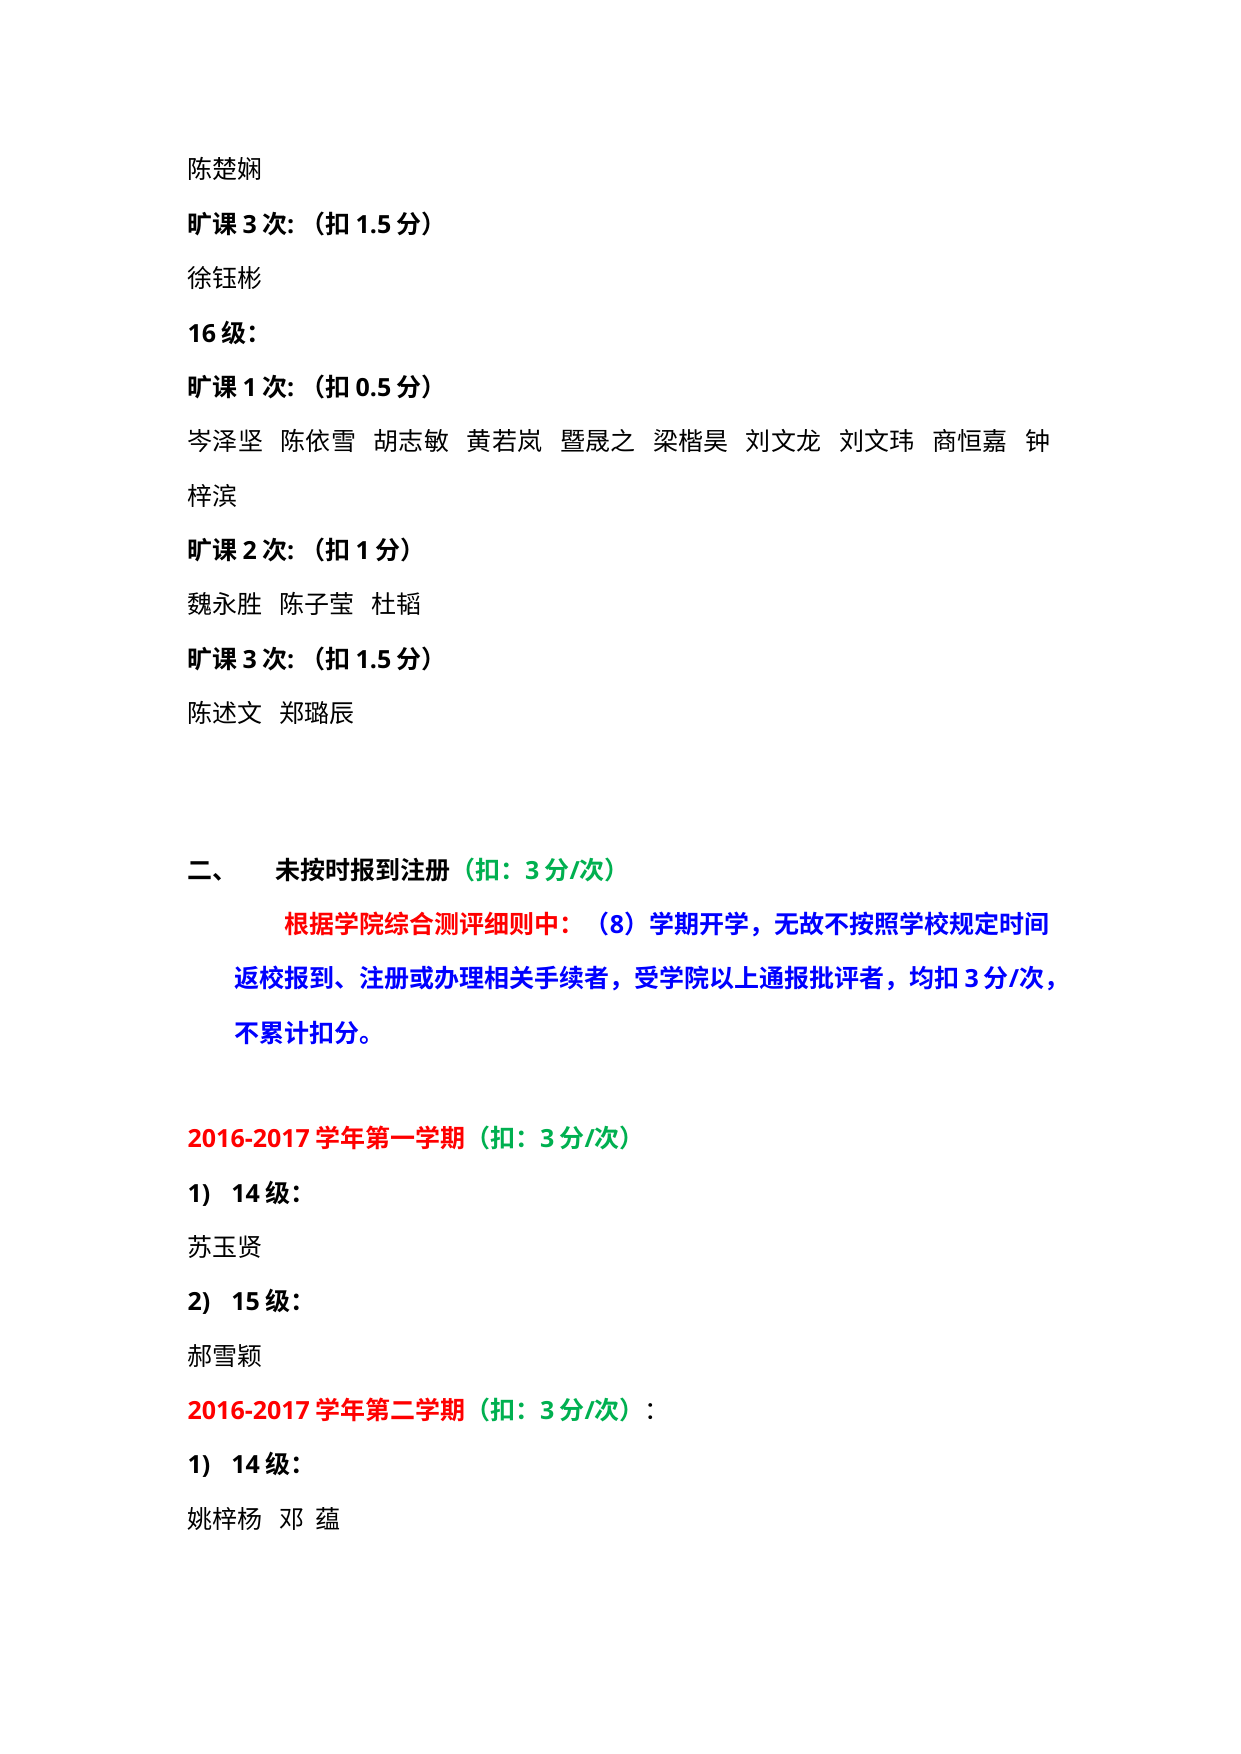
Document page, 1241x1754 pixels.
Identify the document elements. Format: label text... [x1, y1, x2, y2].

text 16级： [187, 313, 1053, 349]
text 徐钰彬 [187, 259, 1053, 295]
text 根据学院综合测评细则中：（8）学期开学，无故不按照学校规定时间返校报到、注册或办理相关手续者，受学院以上通报批评者，均扣3分/次，不累计扣分。 [234, 904, 1053, 1049]
text 旷课2次: （扣1分） [187, 531, 1053, 567]
text 旷课3次: （扣1.5分） [187, 204, 1053, 241]
list 15级： [187, 1282, 1053, 1318]
text 岑泽坚 陈依雪 胡志敏 黄若岚 暨晟之 梁楷昊 刘文龙 刘文玮 商恒嘉 钟梓滨 [187, 422, 1053, 512]
text 2016-2017学年第二学期（扣：3分/次）： [187, 1391, 1053, 1427]
list 14级： [187, 1173, 1053, 1209]
text 姚梓杨 邓 蕴 [187, 1499, 1053, 1536]
list 未按时报到注册（扣：3分/次） [187, 850, 1053, 886]
list 14级： [187, 1445, 1053, 1481]
text 旷课1次: （扣0.5分） [187, 367, 1053, 404]
text 旷课3次: （扣1.5分） [187, 639, 1053, 676]
text 郝雪颖 [187, 1336, 1053, 1372]
text 陈楚娴 [187, 150, 1053, 186]
text 陈述文 郑璐辰 [187, 694, 1053, 730]
text 2016-2017学年第一学期（扣：3分/次） [187, 1119, 1053, 1155]
text 苏玉贤 [187, 1227, 1053, 1264]
text 魏永胜 陈子莹 杜韬 [187, 585, 1053, 621]
